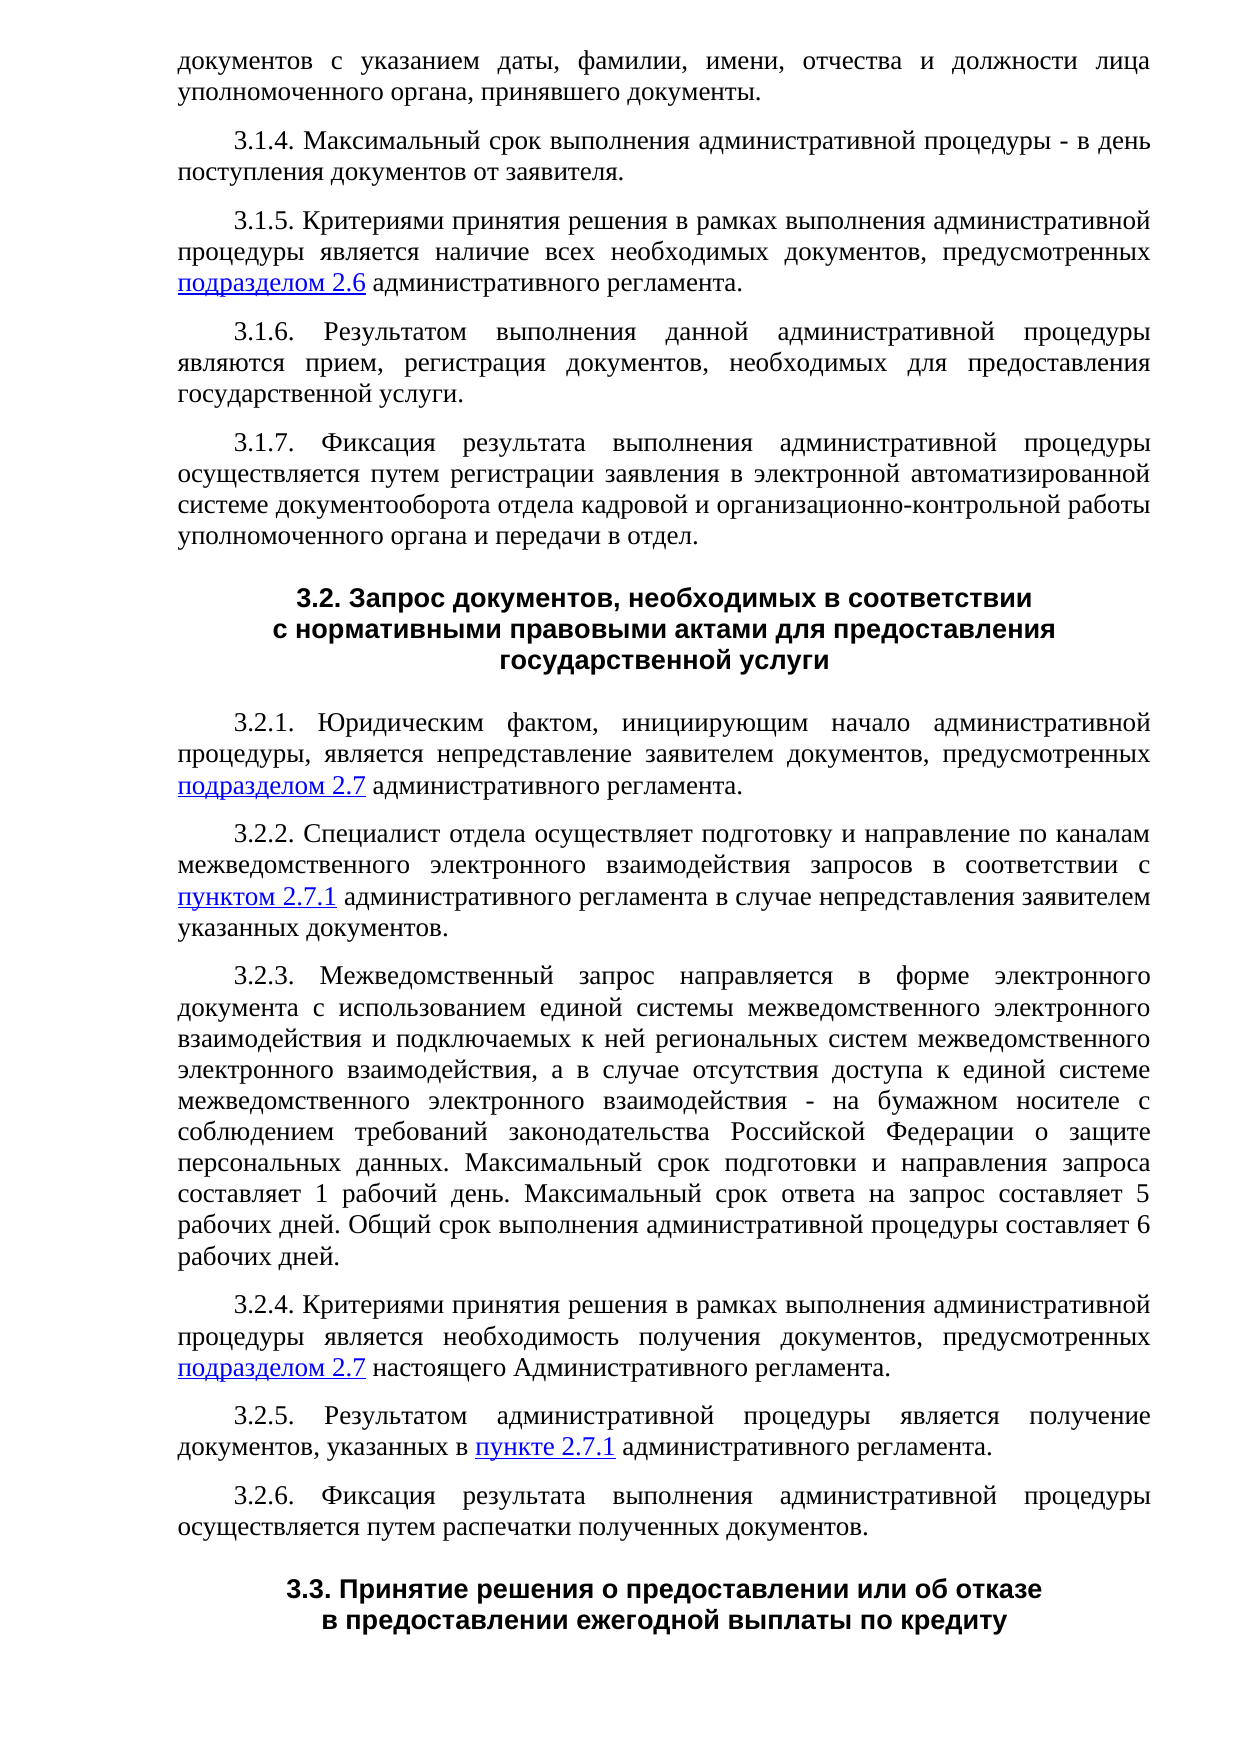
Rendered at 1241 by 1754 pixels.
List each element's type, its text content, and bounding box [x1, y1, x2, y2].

text 3.2.5. Результатом административной процедуры является получение документов, указанных в пункте 2.7.1 административного регламента. [177, 1399, 1152, 1462]
text 3.1.7. Фиксация результата выполнения административной процедуры осуществляется путем регистрации заявления в электронной автоматизированной системе документооборота отдела кадровой и организационно-контрольной работы уполномоченного органа и передачи в отдел. [177, 426, 1152, 550]
text 3.1.4. Максимальный срок выполнения административной процедуры - в день поступления документов от заявителя. [177, 124, 1152, 186]
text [177, 44, 1152, 107]
text 3.2.1. Юридическим фактом, инициирующим начало административной процедуры, является непредставление заявителем документов, предусмотренных подразделом 2.7 административного регламента. [177, 706, 1152, 800]
text 3.2.2. Специалист отдела осуществляет подготовку и направление по каналам межведомственного электронного взаимодействия запросов в соответствии с пунктом 2.7.1 административного регламента в случае непредставления заявителем указанных документов. [177, 817, 1152, 942]
text 3.2.6. Фиксация результата выполнения административной процедуры осуществляется путем распечатки полученных документов. [177, 1479, 1152, 1541]
text с нормативными правовыми актами для предоставления [177, 613, 1152, 644]
text государственной услуги [177, 644, 1152, 675]
text 3.2.4. Критериями принятия решения в рамках выполнения административной процедуры является необходимость получения документов, предусмотренных подразделом 2.7 настоящего Административного регламента. [177, 1288, 1152, 1382]
text 3.1.6. Результатом выполнения данной административной процедуры являются прием, регистрация документов, необходимых для предоставления государственной услуги. [177, 315, 1152, 408]
text 3.2.3. Межведомственный запрос направляется в форме электронного документа с использованием единой системы межведомственного электронного взаимодействия и подключаемых к ней региональных систем межведомственного электронного взаимодействия, а в случае отсутствия доступа к единой системе межведомственного электронного взаимодействия - на бумажном носителе с соблюдением требований законодательства Российской Федерации о защите персональных данных. Максимальный срок подготовки и направления запроса составляет 1 рабочий день. Максимальный срок ответа на запрос составляет 5 рабочих дней. Общий срок выполнения административной процедуры составляет 6 рабочих дней. [177, 959, 1152, 1271]
text 3.2. Запрос документов, необходимых в соответствии [177, 582, 1152, 613]
text 3.3. Принятие решения о предоставлении или об отказе [177, 1573, 1152, 1604]
text 3.1.5. Критериями принятия решения в рамках выполнения административной процедуры является наличие всех необходимых документов, предусмотренных подразделом 2.6 административного регламента. [177, 204, 1152, 297]
text в предоставлении ежегодной выплаты по кредиту [177, 1604, 1152, 1635]
